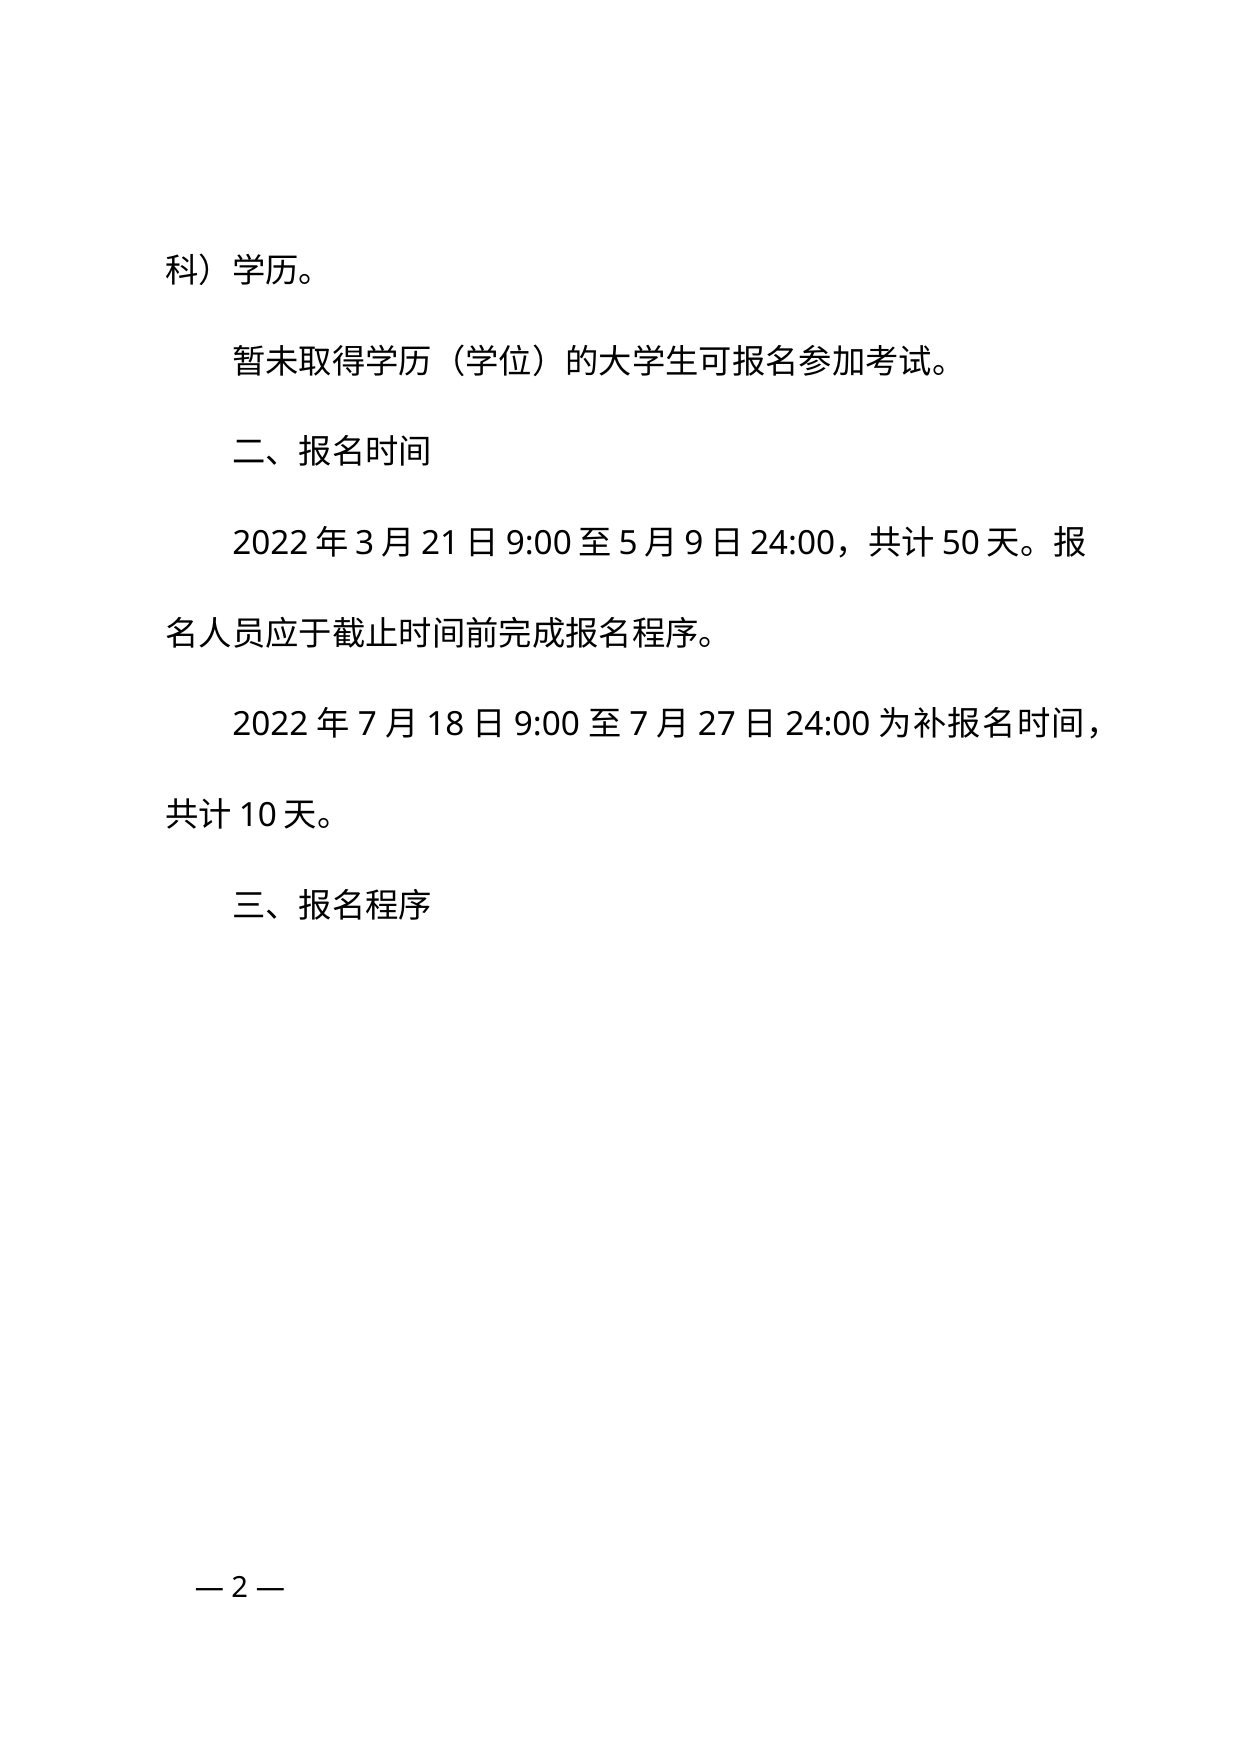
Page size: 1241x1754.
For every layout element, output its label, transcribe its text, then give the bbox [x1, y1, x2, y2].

text 三、报名程序 [165, 857, 1087, 948]
text 2022年3月21日9:00至5月9日24:00，共计50天。报名人员应于截止时间前完成报名程序。 [165, 495, 1087, 676]
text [165, 223, 1087, 313]
text 暂未取得学历（学位）的大学生可报名参加考试。 [165, 313, 1087, 404]
text 二、报名时间 [165, 404, 1087, 495]
text 2022年7月18日9:00至7月27日24:00为补报名时间，共计10天。 [165, 676, 1087, 857]
